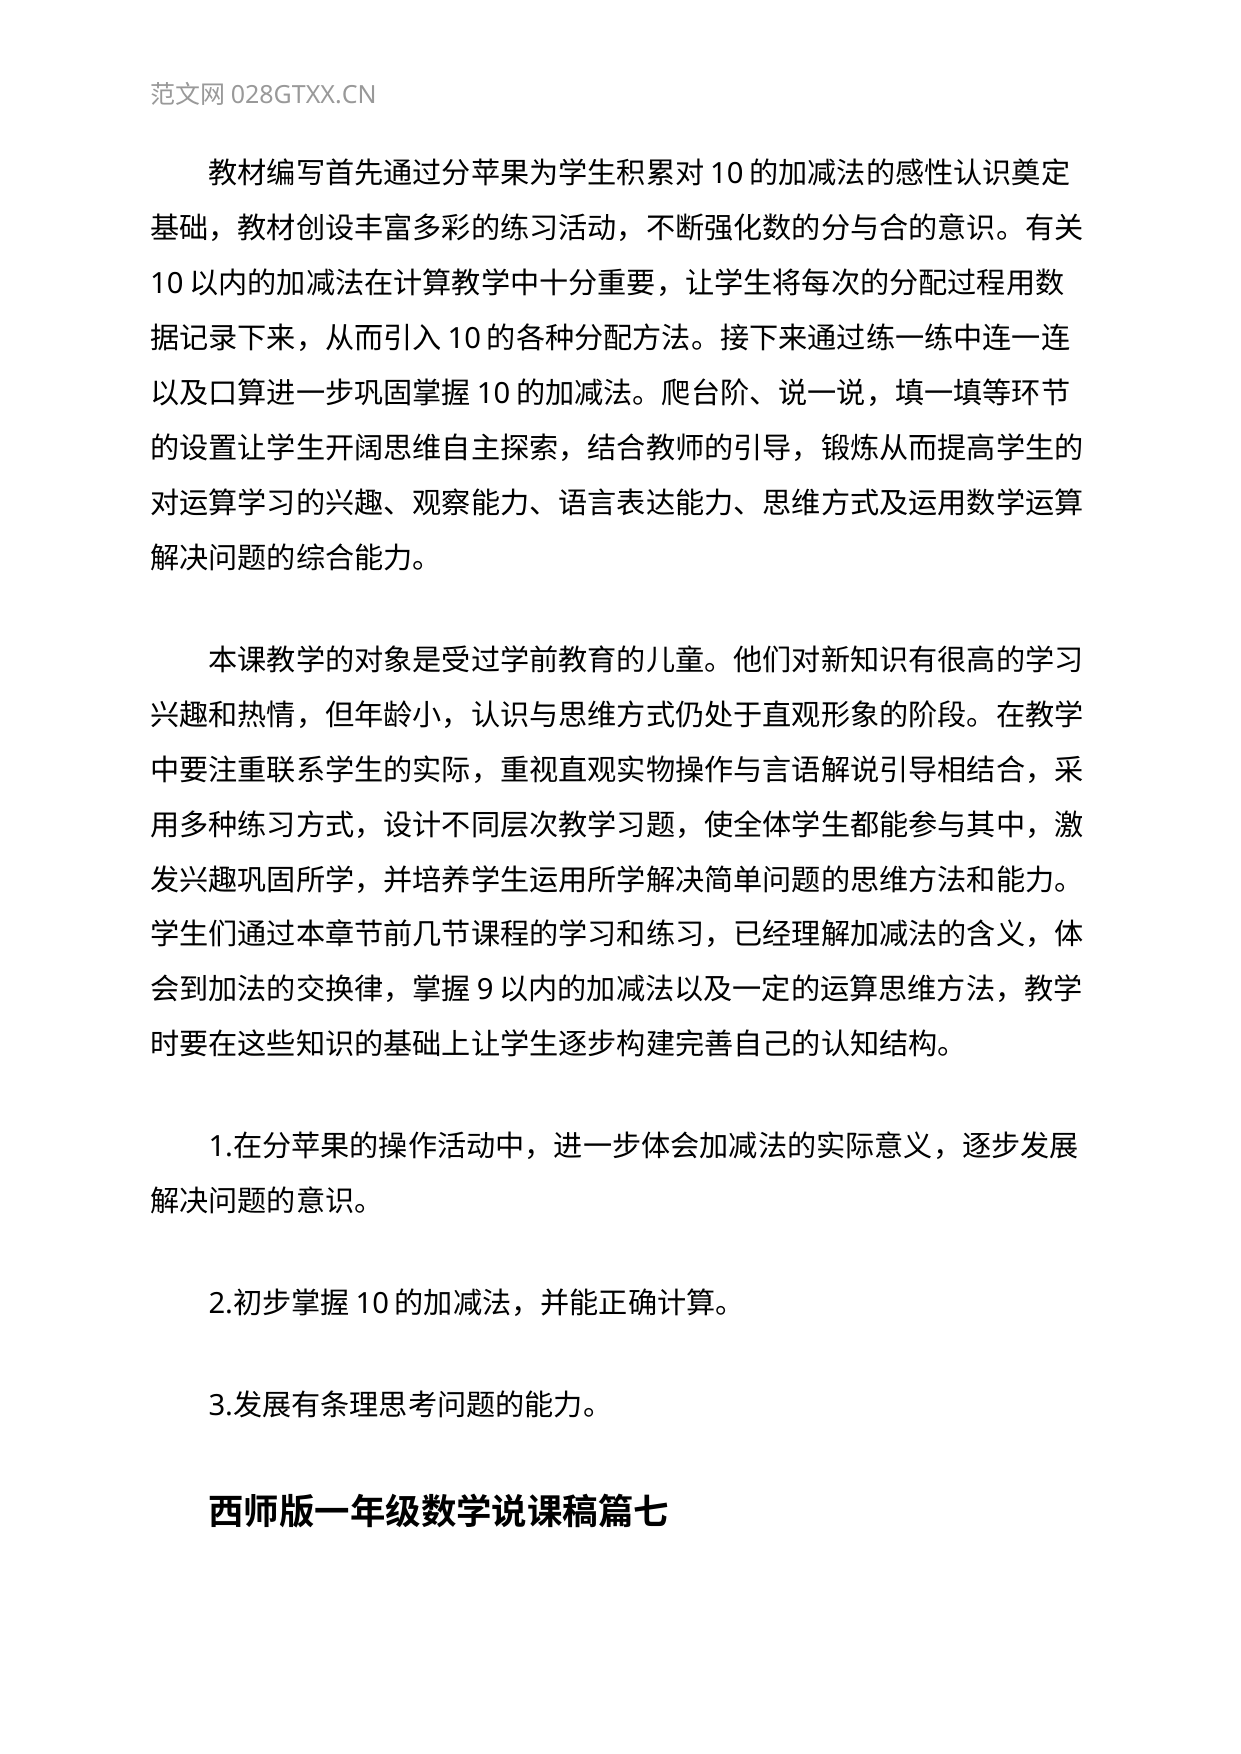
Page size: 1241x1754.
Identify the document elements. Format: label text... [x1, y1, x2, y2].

text 1.在分苹果的操作活动中，进一步体会加减法的实际意义，逐步发展解决问题的意识。 [150, 1123, 1090, 1220]
text 教材编写首先通过分苹果为学生积累对10的加减法的感性认识奠定基础，教材创设丰富多彩的练习活动，不断强化数的分与合的意识。有关10以内的加减法在计算教学中十分重要，让学生将每次的分配过程用数据记录下来，从而引入10的各种分配方法。接下来通过练一练中连一连以及口算进一步巩固掌握10的加减法。爬台阶、说一说，填一填等环节的设置让学生开阔思维自主探索，结合教师的引导，锻炼从而提高学生的对运算学习的兴趣、观察能力、语言表达能力、思维方式及运用数学运算解决问题的综合能力。 [150, 150, 1090, 577]
text 本课教学的对象是受过学前教育的儿童。他们对新知识有很高的学习兴趣和热情，但年龄小，认识与思维方式仍处于直观形象的阶段。在教学中要注重联系学生的实际，重视直观实物操作与言语解说引导相结合，采用多种练习方式，设计不同层次教学习题，使全体学生都能参与其中，激发兴趣巩固所学，并培养学生运用所学解决简单问题的思维方法和能力。学生们通过本章节前几节课程的学习和练习，已经理解加减法的含义，体会到加法的交换律，掌握9以内的加减法以及一定的运算思维方法，教学时要在这些知识的基础上让学生逐步构建完善自己的认知结构。 [150, 636, 1090, 1063]
text 2.初步掌握10的加减法，并能正确计算。 [150, 1279, 1090, 1322]
text 西师版一年级数学说课稿篇七 [150, 1483, 1090, 1534]
text 3.发展有条理思考问题的能力。 [150, 1381, 1090, 1424]
